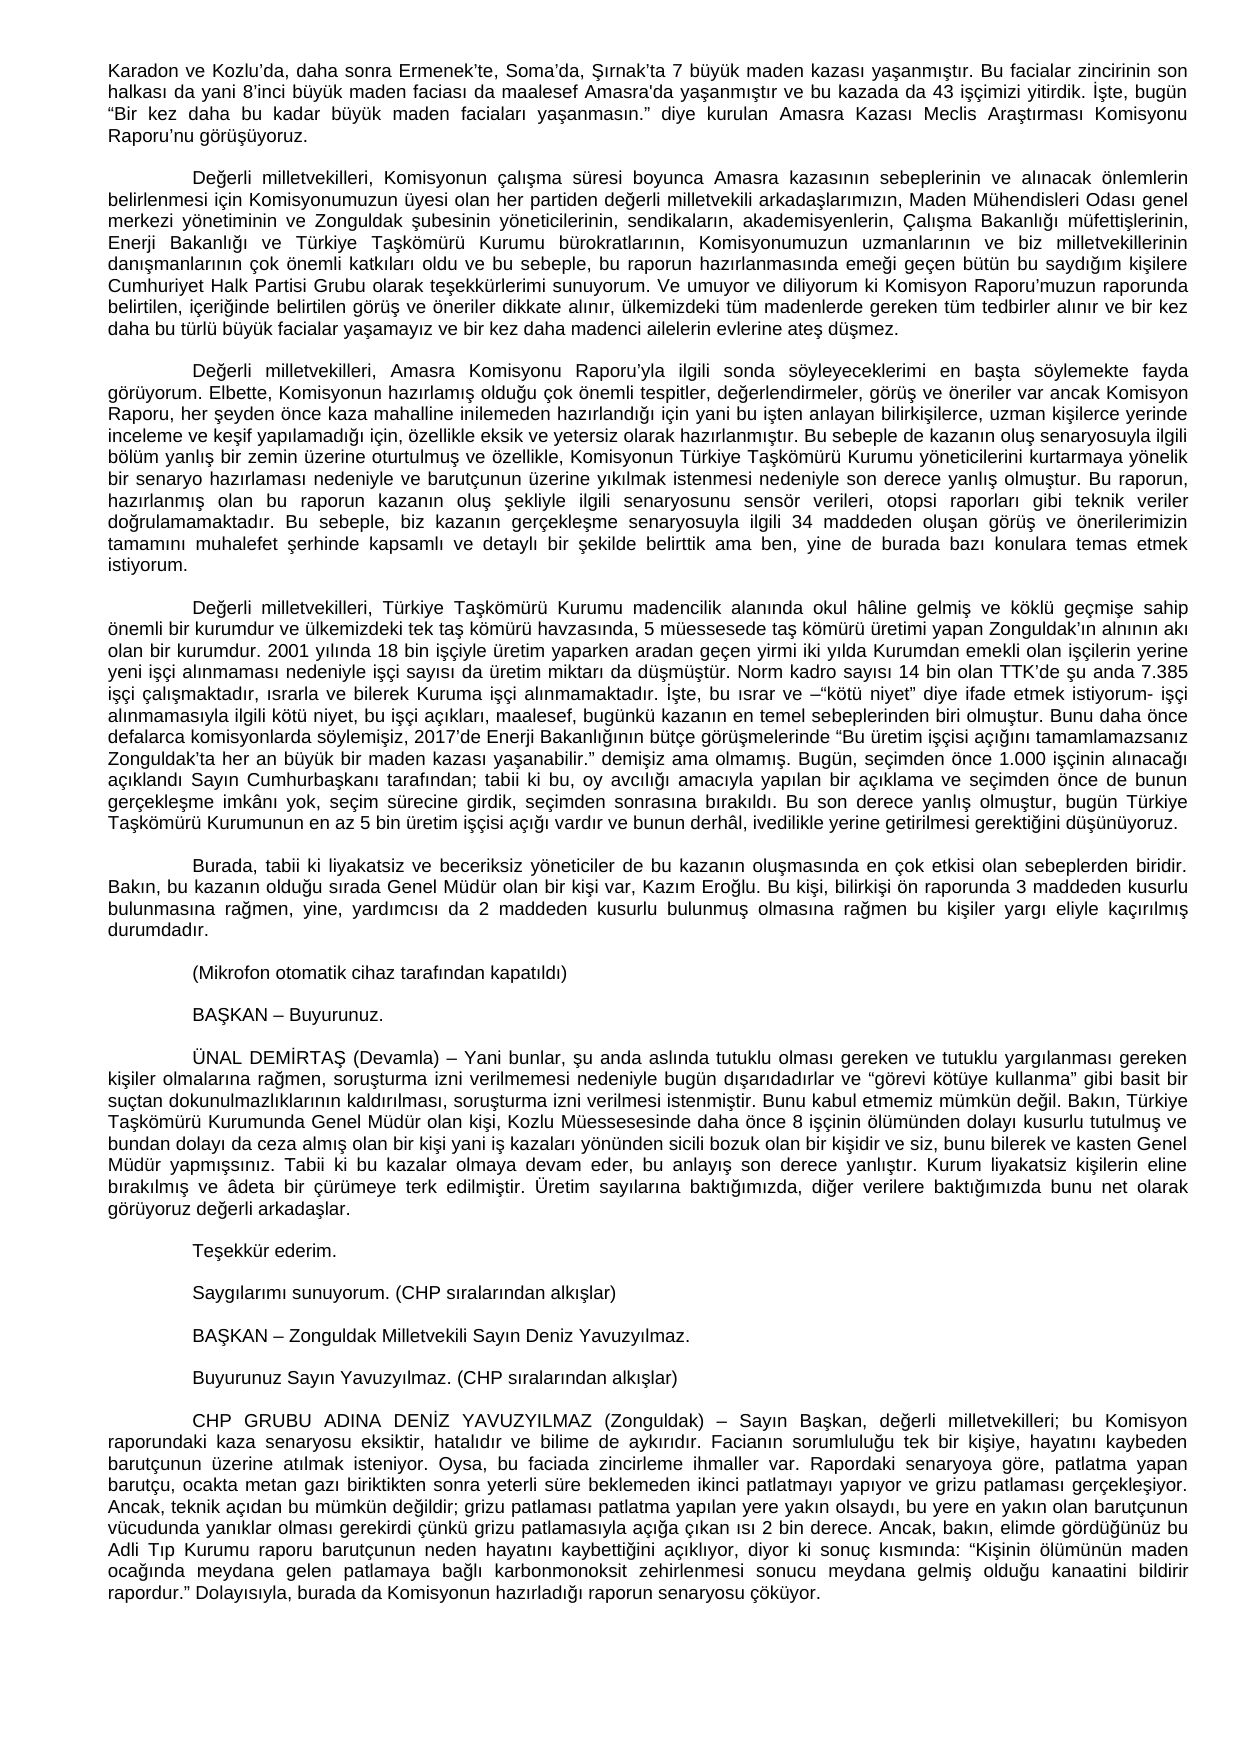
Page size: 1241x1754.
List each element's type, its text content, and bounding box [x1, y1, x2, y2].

text Buyurunuz Sayın Yavuzyılmaz. (CHP sıralarından alkışlar) [108, 1367, 1189, 1388]
text Burada, tabii ki liyakatsiz ve beceriksiz yöneticiler de bu kazanın oluşmasında en çok etkisi olan sebeplerden biridir. Bakın, bu kazanın olduğu sırada Genel Müdür olan bir kişi var, Kazım Eroğlu. Bu kişi, bilirkişi ön raporunda 3 maddeden kusurlu bulunmasına rağmen, yine, yardımcısı da 2 maddeden kusurlu bulunmuş olmasına rağmen bu kişiler yargı eliyle kaçırılmış durumdadır. [108, 854, 1189, 941]
text BAŞKAN – Zonguldak Milletvekili Sayın Deniz Yavuzyılmaz. [108, 1324, 1189, 1346]
text CHP GRUBU ADINA DENİZ YAVUZYILMAZ (Zonguldak) – Sayın Başkan, değerli milletvekilleri; bu Komisyon raporundaki kaza senaryosu eksiktir, hatalıdır ve bilime de aykırıdır. Facianın sorumluluğu tek bir kişiye, hayatını kaybeden barutçunun üzerine atılmak isteniyor. Oysa, bu faciada zincirleme ihmaller var. Rapordaki senaryoya göre, patlatma yapan barutçu, ocakta metan gazı biriktikten sonra yeterli süre beklemeden ikinci patlatmayı yapıyor ve grizu patlaması gerçekleşiyor. Ancak, teknik açıdan bu mümkün değildir; grizu patlaması patlatma yapılan yere yakın olsaydı, bu yere en yakın olan barutçunun vücudunda yanıklar olması gerekirdi çünkü grizu patlamasıyla açığa çıkan ısı 2 bin derece. Ancak, bakın, elimde gördüğünüz bu Adli Tıp Kurumu raporu barutçunun neden hayatını kaybettiğini açıklıyor, diyor ki sonuç kısmında: “Kişinin ölümünün maden ocağında meydana gelen patlamaya bağlı karbonmonoksit zehirlenmesi sonucu meydana gelmiş olduğu kanaatini bildirir rapordur.” Dolayısıyla, burada da Komisyonun hazırladığı raporun senaryosu çöküyor. [108, 1409, 1189, 1603]
text Değerli milletvekilleri, Amasra Komisyonu Raporu’yla ilgili sonda söyleyeceklerimi en başta söylemekte fayda görüyorum. Elbette, Komisyonun hazırlamış olduğu çok önemli tespitler, değerlendirmeler, görüş ve öneriler var ancak Komisyon Raporu, her şeyden önce kaza mahalline inilemeden hazırlandığı için yani bu işten anlayan bilirkişilerce, uzman kişilerce yerinde inceleme ve keşif yapılamadığı için, özellikle eksik ve yetersiz olarak hazırlanmıştır. Bu sebeple de kazanın oluş senaryosuyla ilgili bölüm yanlış bir zemin üzerine oturtulmuş ve özellikle, Komisyonun Türkiye Taşkömürü Kurumu yöneticilerini kurtarmaya yönelik bir senaryo hazırlaması nedeniyle ve barutçunun üzerine yıkılmak istenmesi nedeniyle son derece yanlış olmuştur. Bu raporun, hazırlanmış olan bu raporun kazanın oluş şekliyle ilgili senaryosunu sensör verileri, otopsi raporları gibi teknik veriler doğrulamamaktadır. Bu sebeple, biz kazanın gerçekleşme senaryosuyla ilgili 34 maddeden oluşan görüş ve önerilerimizin tamamını muhalefet şerhinde kapsamlı ve detaylı bir şekilde belirttik ama ben, yine de burada bazı konulara temas etmek istiyorum. [108, 360, 1189, 576]
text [108, 60, 1189, 146]
text Değerli milletvekilleri, Komisyonun çalışma süresi boyunca Amasra kazasının sebeplerinin ve alınacak önlemlerin belirlenmesi için Komisyonumuzun üyesi olan her partiden değerli milletvekili arkadaşlarımızın, Maden Mühendisleri Odası genel merkezi yönetiminin ve Zonguldak şubesinin yöneticilerinin, sendikaların, akademisyenlerin, Çalışma Bakanlığı müfettişlerinin, Enerji Bakanlığı ve Türkiye Taşkömürü Kurumu bürokratlarının, Komisyonumuzun uzmanlarının ve biz milletvekillerinin danışmanlarının çok önemli katkıları oldu ve bu sebeple, bu raporun hazırlanmasında emeği geçen bütün bu saydığım kişilere Cumhuriyet Halk Partisi Grubu olarak teşekkürlerimi sunuyorum. Ve umuyor ve diliyorum ki Komisyon Raporu’muzun raporunda belirtilen, içeriğinde belirtilen görüş ve öneriler dikkate alınır, ülkemizdeki tüm madenlerde gereken tüm tedbirler alınır ve bir kez daha bu türlü büyük facialar yaşamayız ve bir kez daha madenci ailelerin evlerine ateş düşmez. [108, 167, 1189, 339]
text Saygılarımı sunuyorum. (CHP sıralarından alkışlar) [108, 1282, 1189, 1304]
text BAŞKAN – Buyurunuz. [108, 1004, 1189, 1026]
text Değerli milletvekilleri, Türkiye Taşkömürü Kurumu madencilik alanında okul hâline gelmiş ve köklü geçmişe sahip önemli bir kurumdur ve ülkemizdeki tek taş kömürü havzasında, 5 müessesede taş kömürü üretimi yapan Zonguldak’ın alnının akı olan bir kurumdur. 2001 yılında 18 bin işçiyle üretim yaparken aradan geçen yirmi iki yılda Kurumdan emekli olan işçilerin yerine yeni işçi alınmaması nedeniyle işçi sayısı da üretim miktarı da düşmüştür. Norm kadro sayısı 14 bin olan TTK’de şu anda 7.385 işçi çalışmaktadır, ısrarla ve bilerek Kuruma işçi alınmamaktadır. İşte, bu ısrar ve –“kötü niyet” diye ifade etmek istiyorum- işçi alınmamasıyla ilgili kötü niyet, bu işçi açıkları, maalesef, bugünkü kazanın en temel sebeplerinden biri olmuştur. Bunu daha önce defalarca komisyonlarda söylemişiz, 2017’de Enerji Bakanlığının bütçe görüşmelerinde “Bu üretim işçisi açığını tamamlamazsanız Zonguldak’ta her an büyük bir maden kazası yaşanabilir.” demişiz ama olmamış. Bugün, seçimden önce 1.000 işçinin alınacağı açıklandı Sayın Cumhurbaşkanı tarafından; tabii ki bu, oy avcılığı amacıyla yapılan bir açıklama ve seçimden önce de bunun gerçekleşme imkânı yok, seçim sürecine girdik, seçimden sonrasına bırakıldı. Bu son derece yanlış olmuştur, bugün Türkiye Taşkömürü Kurumunun en az 5 bin üretim işçisi açığı vardır ve bunun derhâl, ivedilikle yerine getirilmesi gerektiğini düşünüyoruz. [108, 597, 1189, 834]
text ÜNAL DEMİRTAŞ (Devamla) – Yani bunlar, şu anda aslında tutuklu olması gereken ve tutuklu yargılanması gereken kişiler olmalarına rağmen, soruşturma izni verilmemesi nedeniyle bugün dışarıdadırlar ve “görevi kötüye kullanma” gibi basit bir suçtan dokunulmazlıklarının kaldırılması, soruşturma izni verilmesi istenmiştir. Bunu kabul etmemiz mümkün değil. Bakın, Türkiye Taşkömürü Kurumunda Genel Müdür olan kişi, Kozlu Müessesesinde daha önce 8 işçinin ölümünden dolayı kusurlu tutulmuş ve bundan dolayı da ceza almış olan bir kişi yani iş kazaları yönünden sicili bozuk olan bir kişidir ve siz, bunu bilerek ve kasten Genel Müdür yapmışsınız. Tabii ki bu kazalar olmaya devam eder, bu anlayış son derece yanlıştır. Kurum liyakatsiz kişilerin eline bırakılmış ve âdeta bir çürümeye terk edilmiştir. Üretim sayılarına baktığımızda, diğer verilere baktığımızda bunu net olarak görüyoruz değerli arkadaşlar. [108, 1046, 1189, 1219]
text Teşekkür ederim. [108, 1240, 1189, 1261]
text (Mikrofon otomatik cihaz tarafından kapatıldı) [108, 962, 1189, 983]
